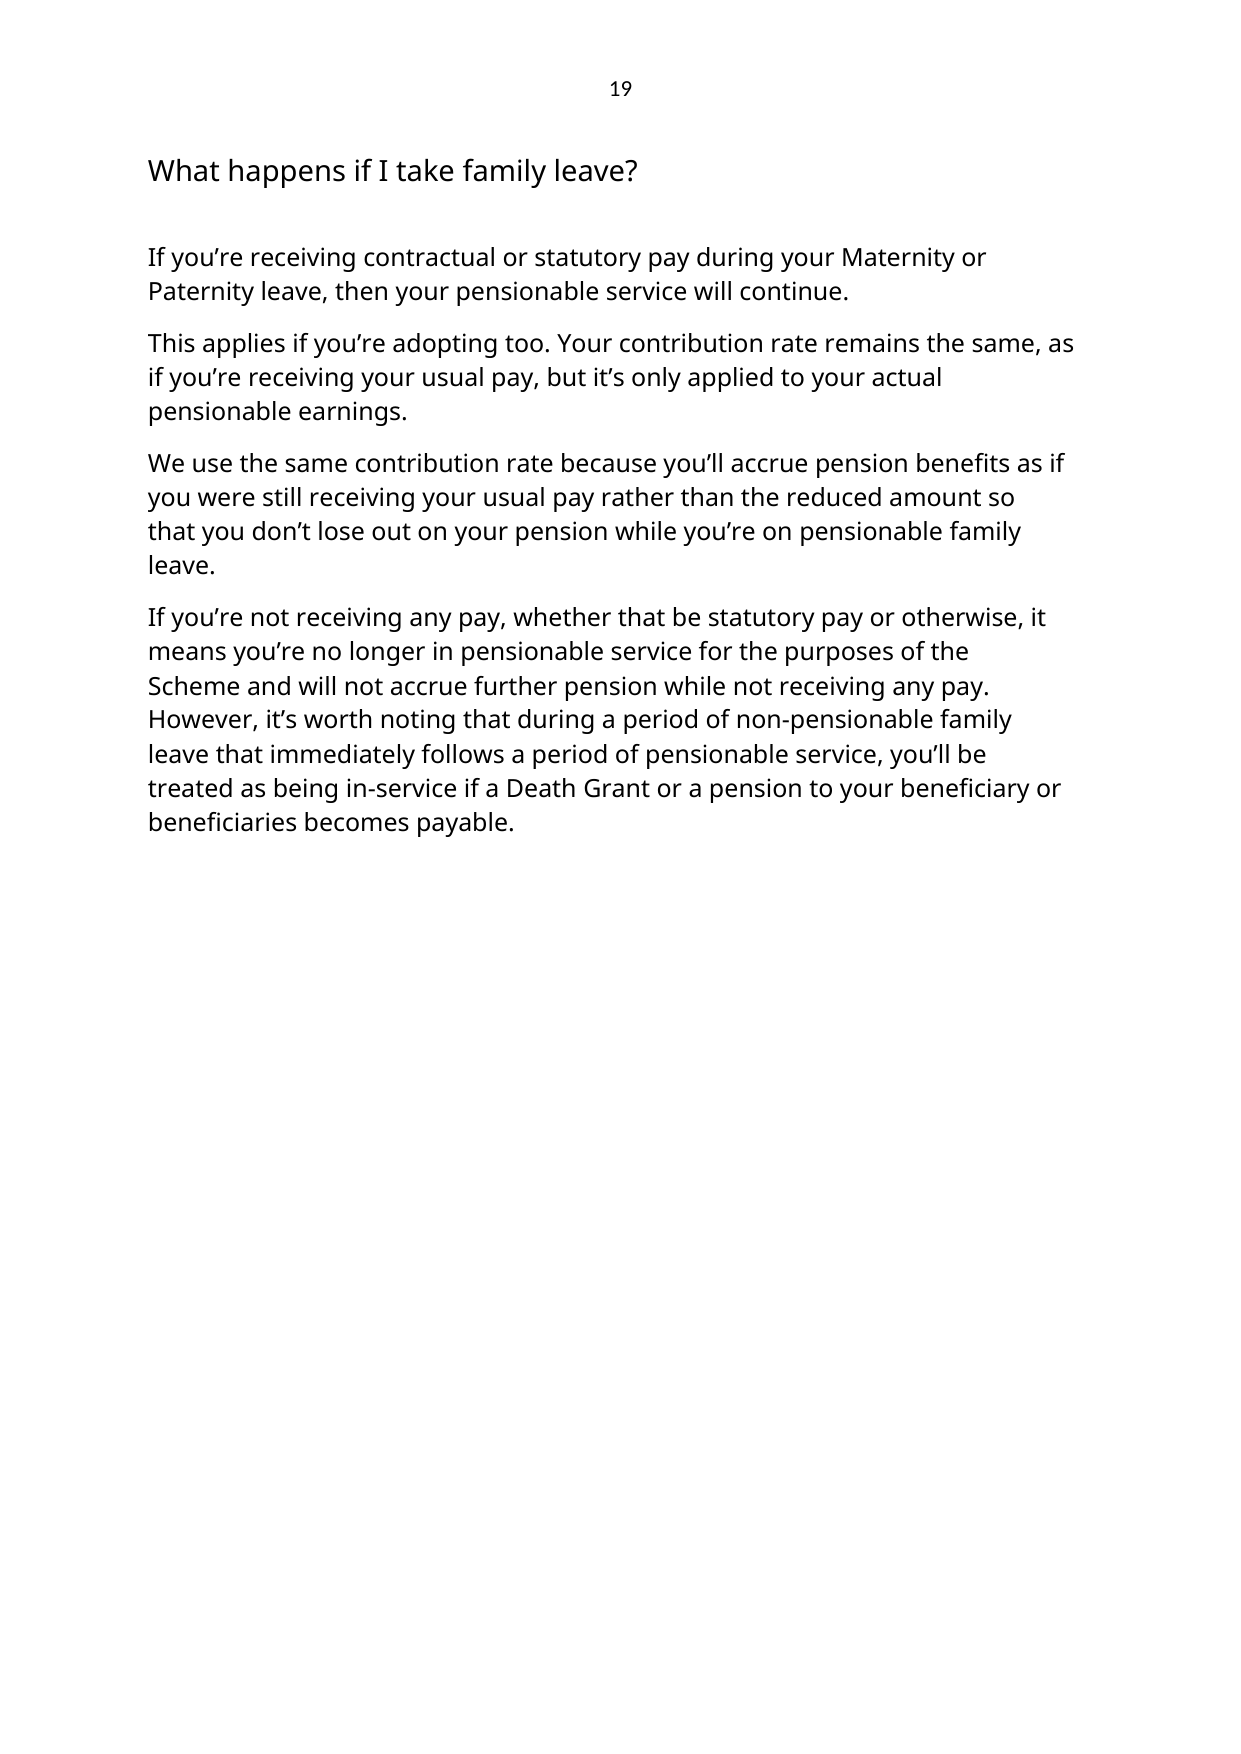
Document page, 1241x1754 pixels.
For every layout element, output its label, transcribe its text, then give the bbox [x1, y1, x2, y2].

text This applies if you’re adopting too. Your contribution rate remains the same, as if you’re receiving your usual pay, but it’s only applied to your actual pensionable earnings. [148, 326, 1089, 428]
text What happens if I take family leave? [148, 150, 1093, 190]
text We use the same contribution rate because you’ll accrue pension benefits as if you were still receiving your usual pay rather than the reduced amount so that you don’t lose out on your pension while you’re on pensionable family leave. [148, 446, 1066, 582]
text If you’re not receiving any pay, whether that be statutory pay or otherwise, it means you’re no longer in pensionable service for the purposes of the Scheme and will not accrue further pension while not receiving any pay. However, it’s worth noting that during a period of non-pensionable family leave that immediately follows a period of pensionable service, you’ll be treated as being in-service if a Death Grant or a pension to your beneficiary or beneficiaries becomes payable. [148, 600, 1066, 838]
text If you’re receiving contractual or statutory pay during your Maternity or Paternity leave, then your pensionable service will continue. [148, 239, 1088, 307]
